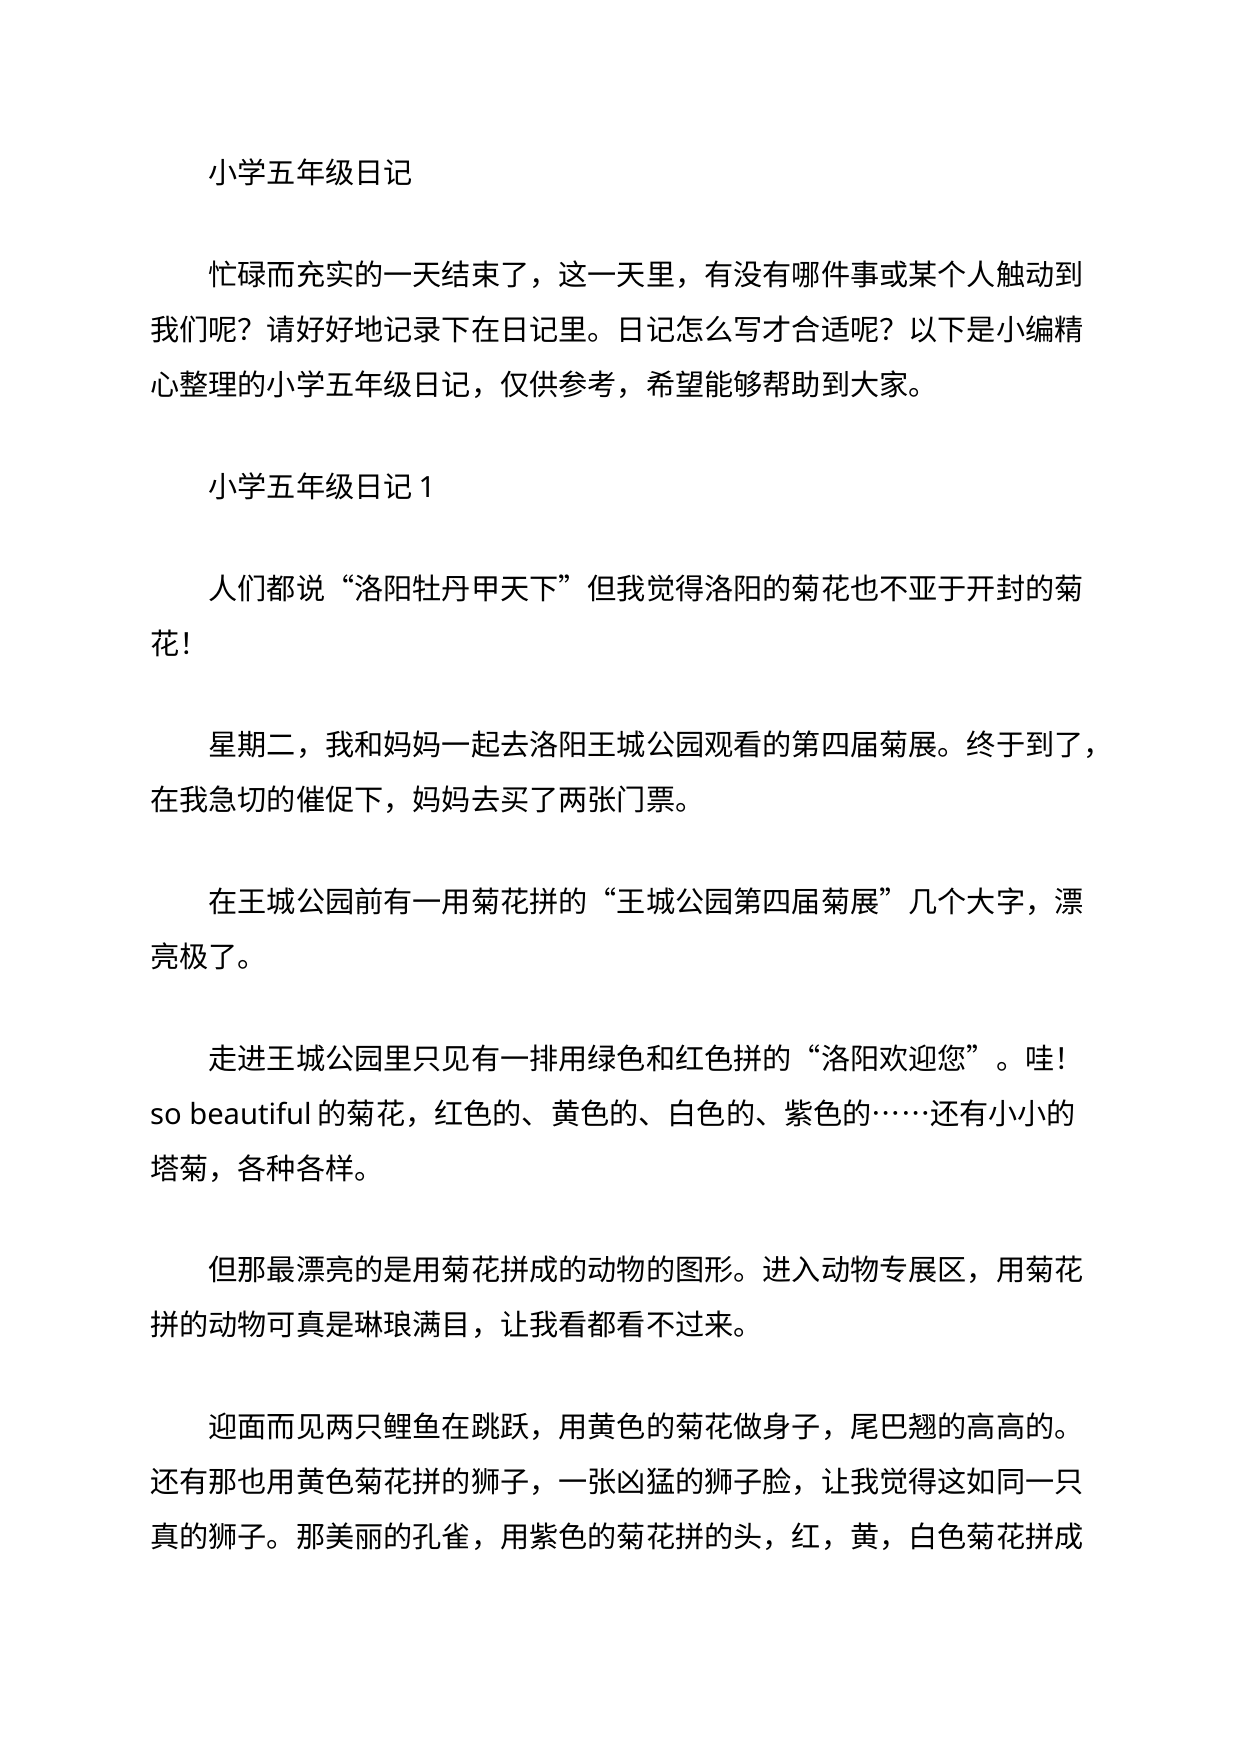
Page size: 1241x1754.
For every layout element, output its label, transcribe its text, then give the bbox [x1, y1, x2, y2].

text 忙碌而充实的一天结束了，这一天里，有没有哪件事或某个人触动到我们呢？请好好地记录下在日记里。日记怎么写才合适呢？以下是小编精心整理的小学五年级日记，仅供参考，希望能够帮助到大家。 [150, 252, 1090, 404]
text 在王城公园前有一用菊花拼的“王城公园第四届菊展”几个大字，漂亮极了。 [150, 879, 1090, 976]
text 星期二，我和妈妈一起去洛阳王城公园观看的第四届菊展。终于到了，在我急切的催促下，妈妈去买了两张门票。 [150, 722, 1090, 819]
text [150, 1404, 1090, 1556]
text 但那最漂亮的是用菊花拼成的动物的图形。进入动物专展区，用菊花拼的动物可真是琳琅满目，让我看都看不过来。 [150, 1247, 1090, 1344]
text 小学五年级日记 [150, 150, 1090, 192]
text 小学五年级日记1 [150, 463, 1090, 506]
text 走进王城公园里只见有一排用绿色和红色拼的“洛阳欢迎您”。哇！so beautiful的菊花，红色的、黄色的、白色的、紫色的……还有小小的塔菊，各种各样。 [150, 1035, 1090, 1187]
text 人们都说“洛阳牡丹甲天下”但我觉得洛阳的菊花也不亚于开封的菊花！ [150, 565, 1090, 662]
